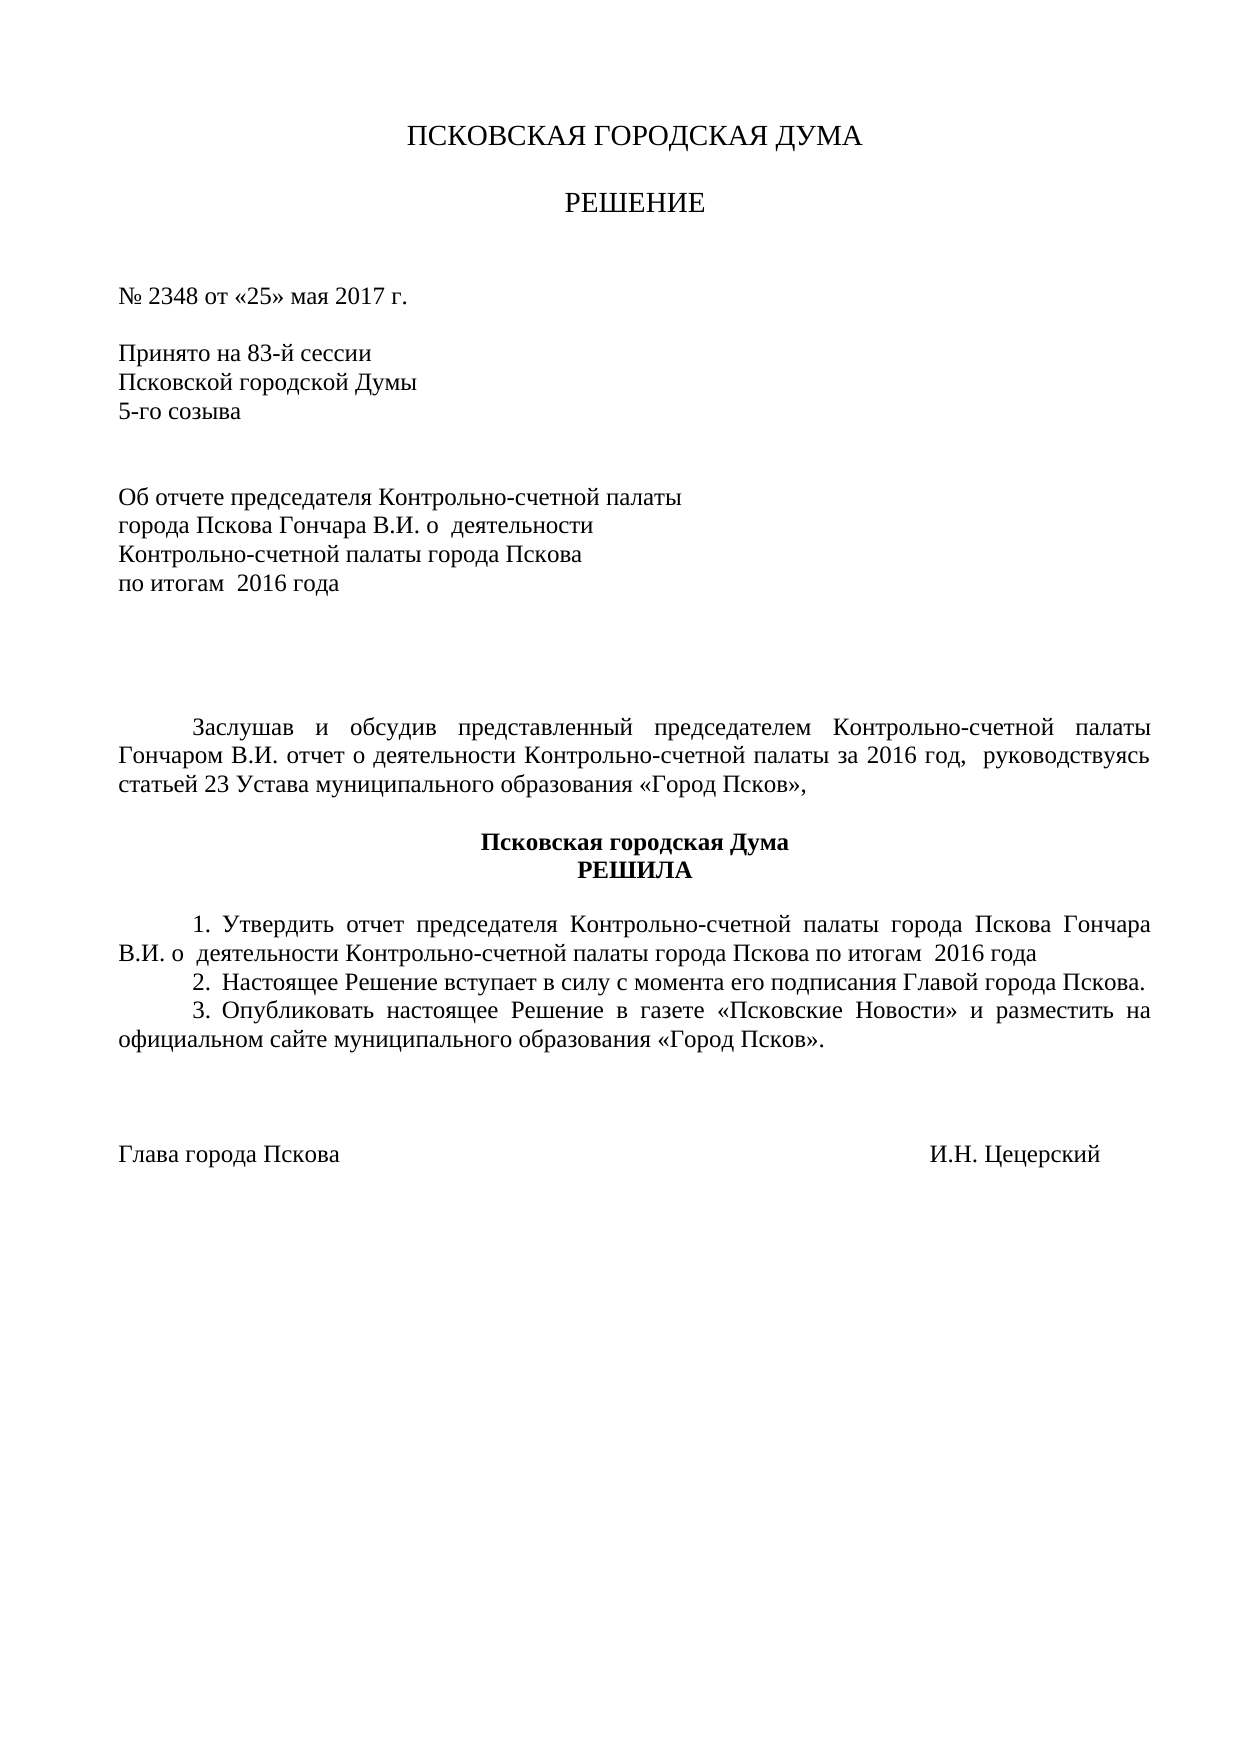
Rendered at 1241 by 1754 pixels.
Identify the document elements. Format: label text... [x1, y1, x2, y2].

title РЕШЕНИЕ [118, 185, 1152, 219]
title 5-го созыва [118, 396, 1152, 424]
text по итогам 2016 года [118, 568, 1152, 597]
text Псковская городская Дума [118, 827, 1152, 855]
text города Пскова Гончара В.И. о деятельности [118, 510, 1152, 539]
title Псковской городской Думы [118, 367, 1152, 396]
text РЕШИЛА [118, 855, 1152, 884]
title Принято на 83-й сессии [118, 338, 1152, 367]
title № 2348 от «25» мая 2017 г. [118, 281, 1152, 309]
title ПСКОВСКАЯ ГОРОДСКАЯ ДУМА [118, 118, 1152, 152]
text Об отчете председателя Контрольно-счетной палаты [118, 482, 1152, 510]
list Опубликовать настоящее Решение в газете «Псковские Новости» и разместить на официальном сайте муниципального образования «Город Псков». [118, 996, 1152, 1053]
text Заслушав и обсудив представленный председателем Контрольно-счетной палаты Гончаром В.И. отчет о деятельности Контрольно-счетной палаты за 2016 год, руководствуясь статьей 23 Устава муниципального образования «Город Псков», [118, 712, 1152, 798]
list Утвердить отчет председателя Контрольно-счетной палаты города Пскова Гончара В.И. о деятельности Контрольно-счетной палаты города Пскова по итогам 2016 года [118, 909, 1152, 967]
text Контрольно-счетной палаты города Пскова [118, 539, 1152, 568]
list Настоящее Решение вступает в силу с момента его подписания Главой города Пскова. [118, 967, 1152, 996]
text Глава города Пскова И.Н. Цецерский [118, 1139, 1152, 1168]
